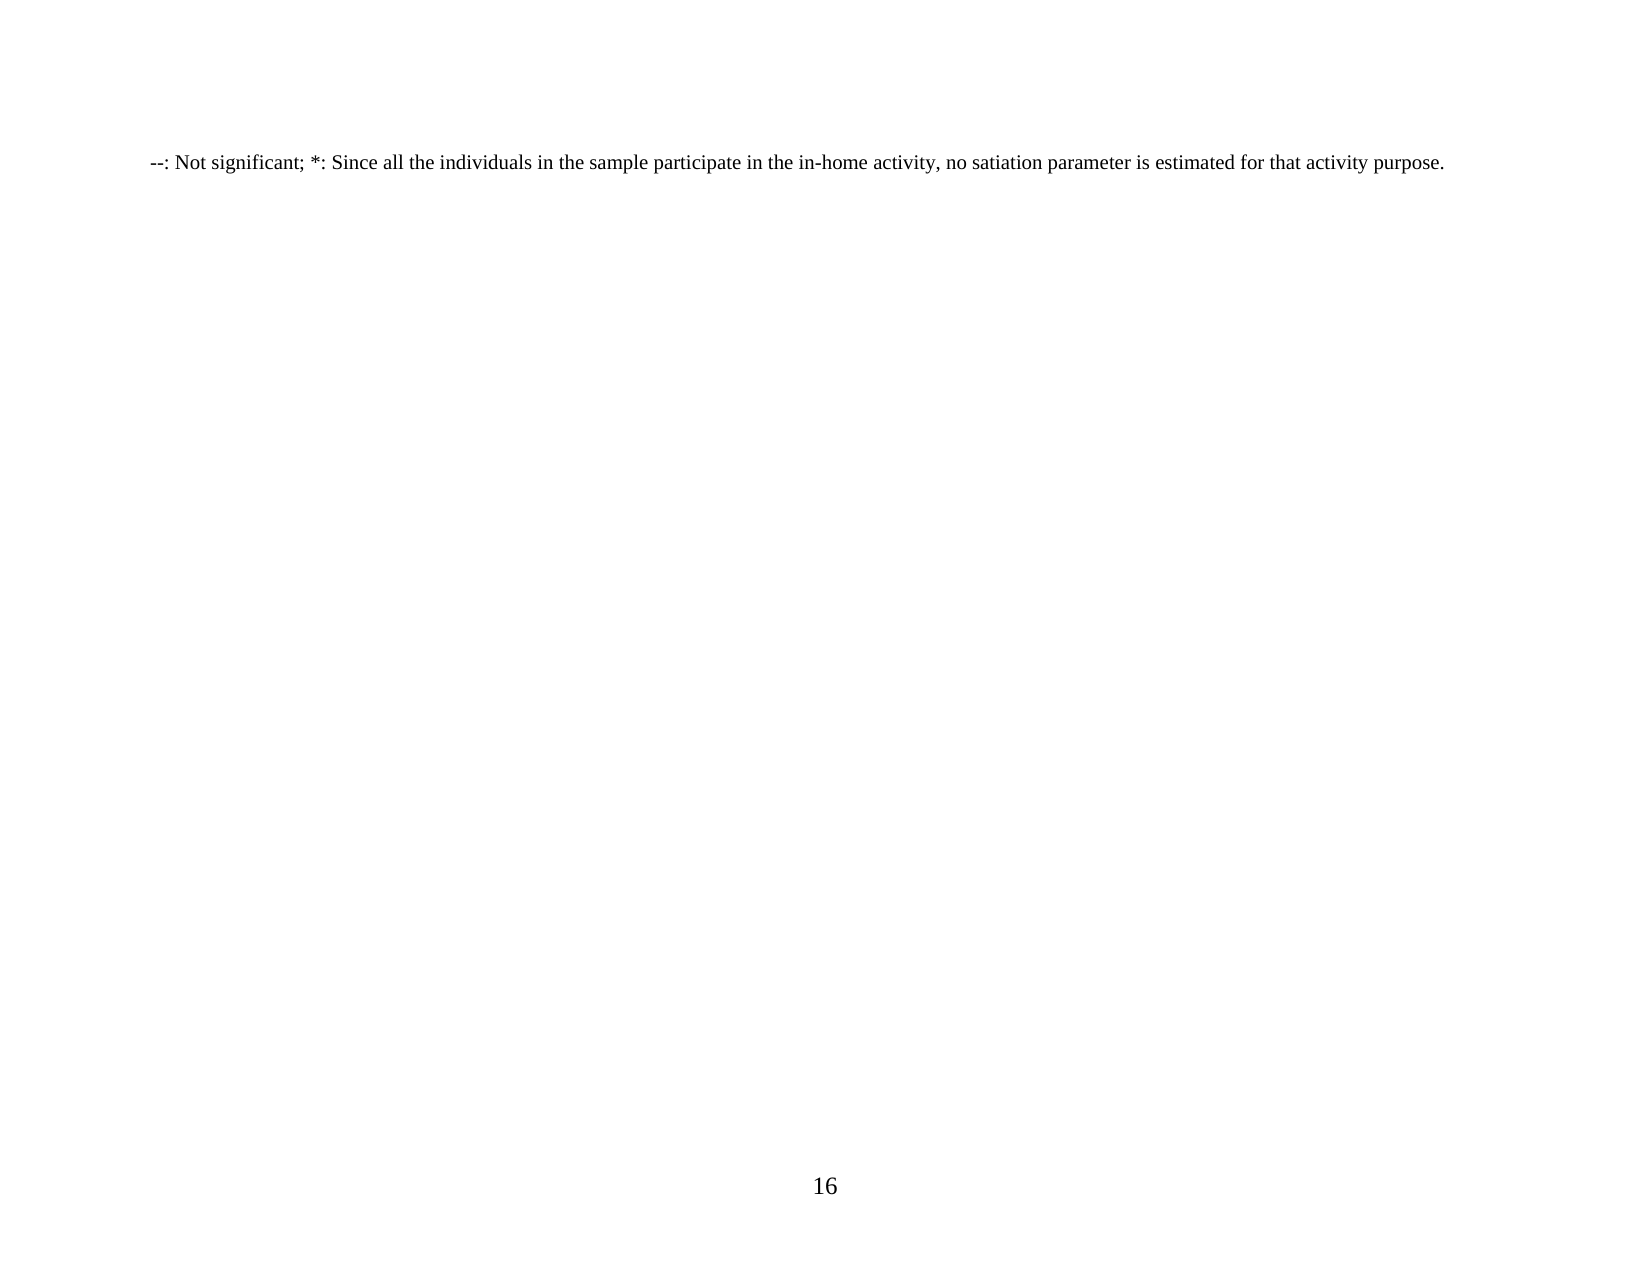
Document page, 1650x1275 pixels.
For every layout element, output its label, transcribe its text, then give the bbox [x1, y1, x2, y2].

text --: Not significant; *: Since all the individuals in the sample participate in the in-home activity, no satiation parameter is estimated for that activity purpose. [150, 150, 1500, 174]
